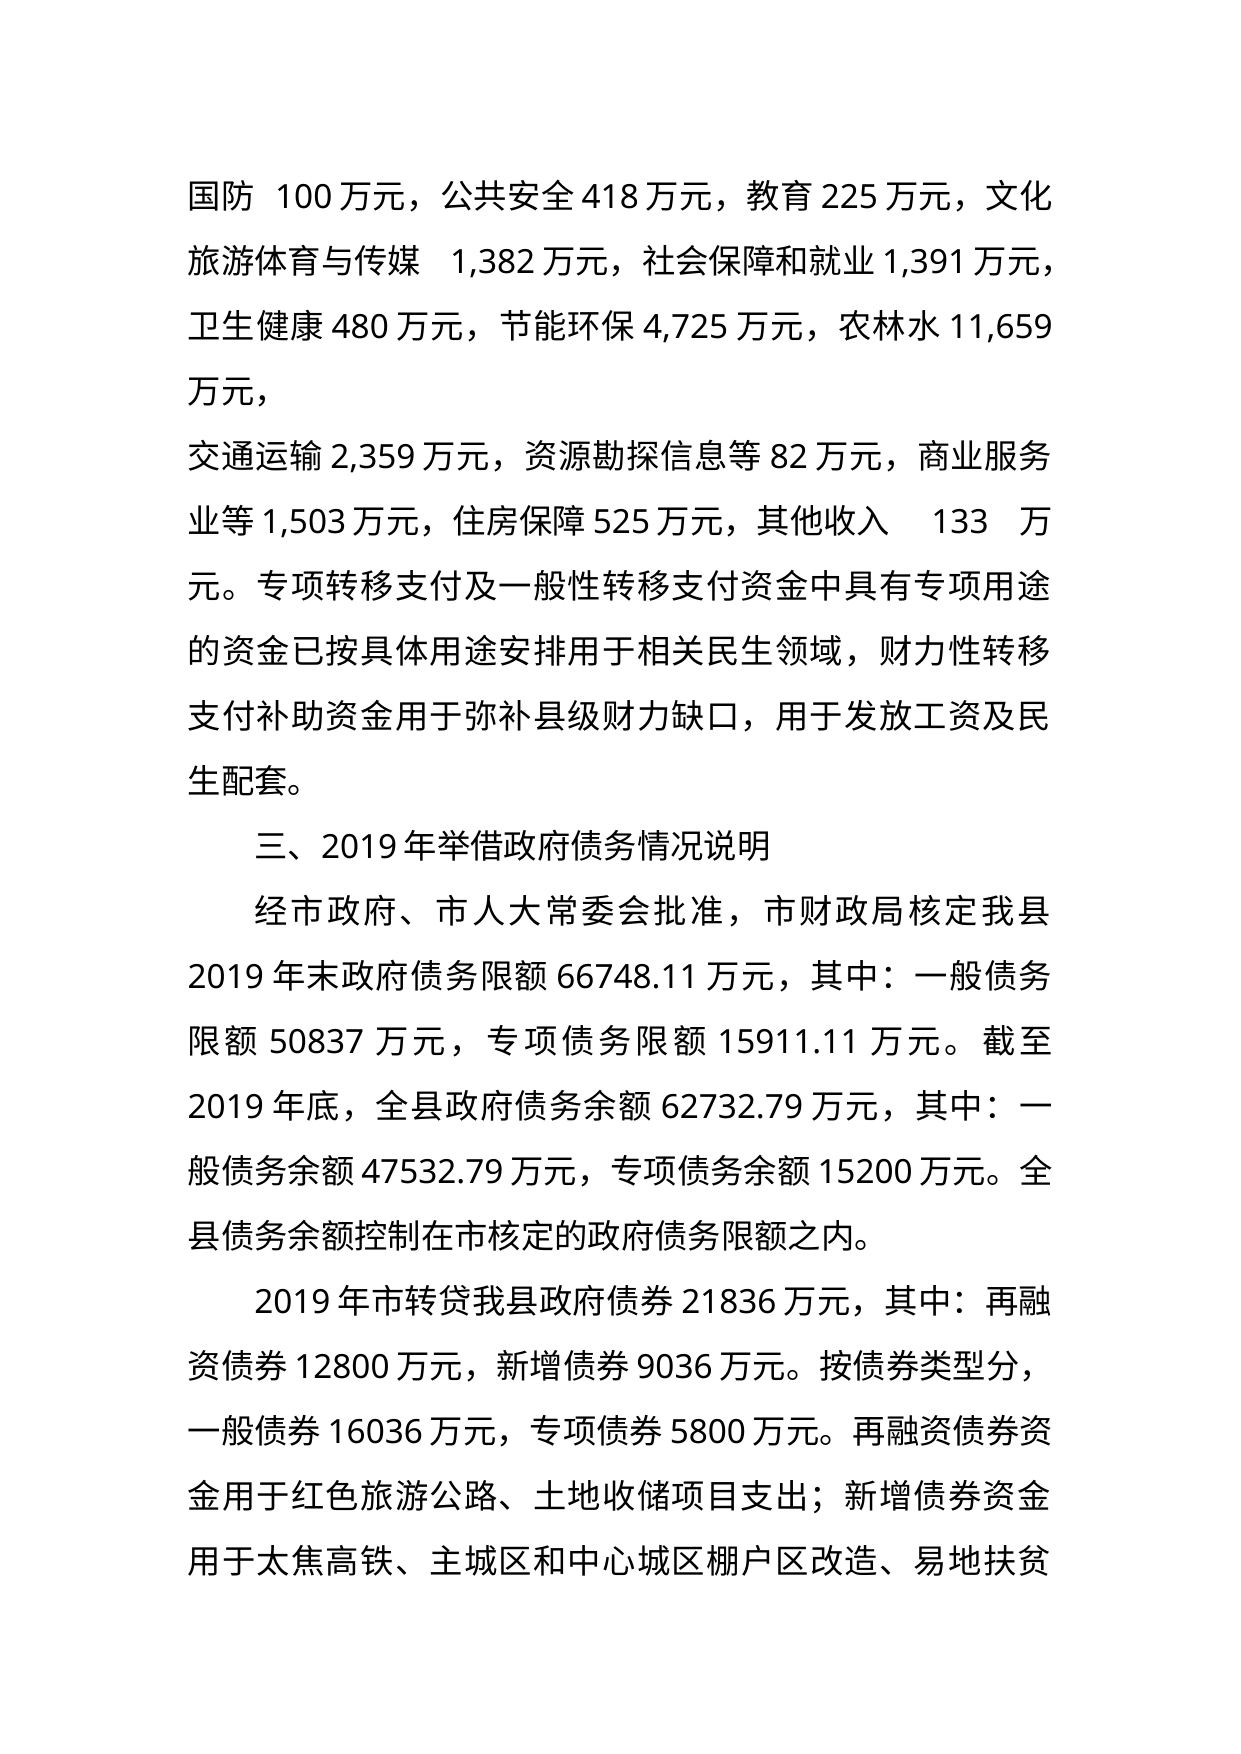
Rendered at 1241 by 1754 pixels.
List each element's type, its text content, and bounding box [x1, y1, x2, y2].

text 三、2019年举借政府债务情况说明 [187, 812, 1053, 877]
text 经市政府、市人大常委会批准，市财政局核定我县2019年末政府债务限额66748.11万元，其中：一般债务限额50837万元，专项债务限额15911.11万元。截至2019年底，全县政府债务余额62732.79万元，其中：一般债务余额47532.79万元，专项债务余额15200万元。全县债务余额控制在市核定的政府债务限额之内。 [187, 877, 1053, 1267]
text 交通运输2,359万元，资源勘探信息等82万元，商业服务业等1,503万元，住房保障525万元，其他收入 133万元。专项转移支付及一般性转移支付资金中具有专项用途的资金已按具体用途安排用于相关民生领域，财力性转移支付补助资金用于弥补县级财力缺口，用于发放工资及民生配套。 [187, 422, 1053, 812]
text 卫生健康480万元，节能环保4,725万元，农林水11,659万元， [187, 292, 1053, 422]
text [187, 162, 1053, 292]
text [187, 1267, 1053, 1592]
